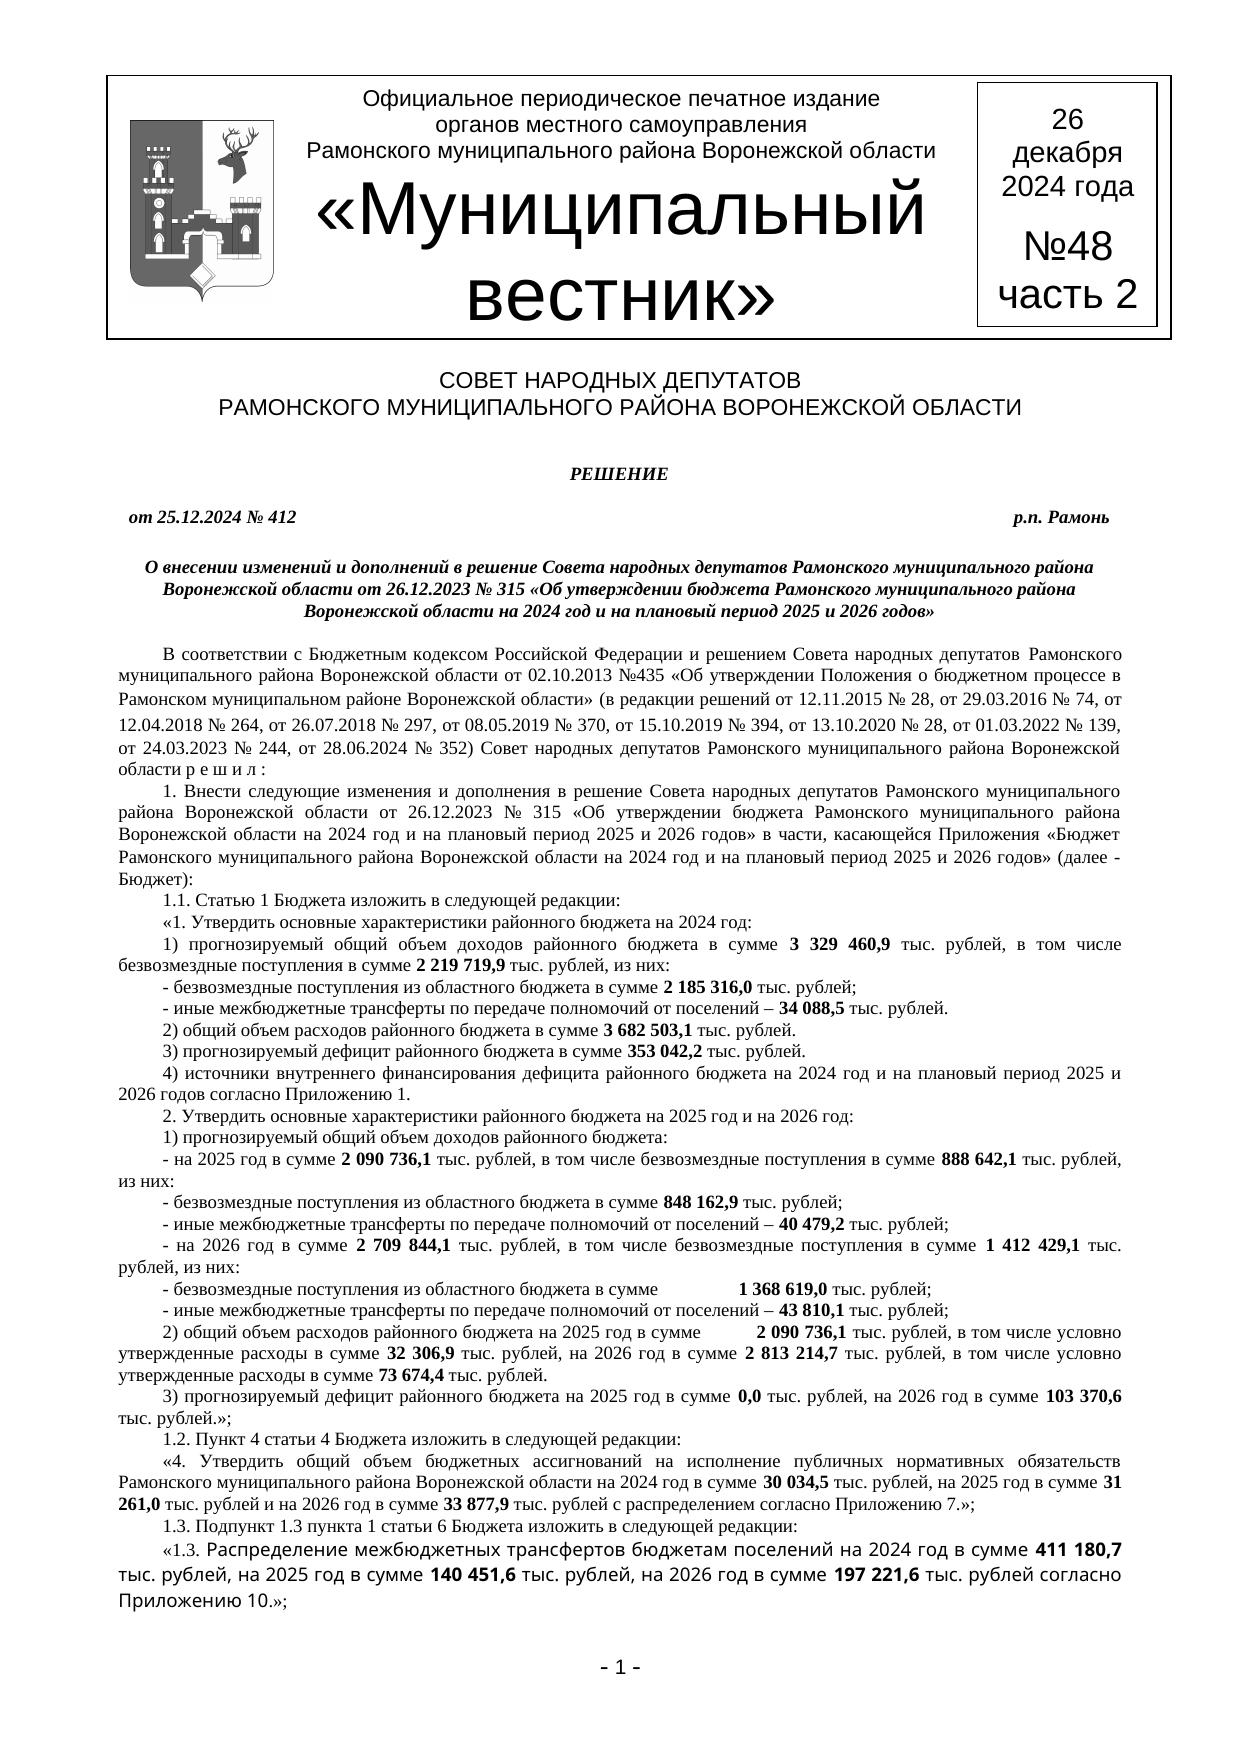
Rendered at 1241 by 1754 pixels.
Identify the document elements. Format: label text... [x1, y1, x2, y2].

text 1.1. Статью 1 Бюджета изложить в следующей редакции: [118, 889, 1122, 911]
text - безвозмездные поступления из областного бюджета в сумме 848 162,9 тыс. рублей; [118, 1191, 1122, 1213]
text СОВЕТ НАРОДНЫХ ДЕПУТАТОВ [118, 367, 1122, 393]
text - на 2026 год в сумме 2 709 844,1 тыс. рублей, в том числе безвозмездные поступления в сумме 1 412 429,1 тыс. рублей, из них: [118, 1234, 1122, 1277]
text 2) общий объем расходов районного бюджета на 2025 год в сумме 2 090 736,1 тыс. рублей, в том числе условно утвержденные расходы в сумме 32 306,9 тыс. рублей, на 2026 год в сумме 2 813 214,7 тыс. рублей, в том числе условно утвержденные расходы в сумме 73 674,4 тыс. рублей. [118, 1321, 1122, 1385]
text - безвозмездные поступления из областного бюджета в сумме 2 185 316,0 тыс. рублей; [118, 976, 1122, 997]
text - иные межбюджетные трансферты по передаче полномочий от поселений – 40 479,2 тыс. рублей; [118, 1213, 1122, 1234]
text 3) прогнозируемый дефицит районного бюджета в сумме 353 042,2 тыс. рублей. [118, 1040, 1122, 1062]
text - на 2025 год в сумме 2 090 736,1 тыс. рублей, в том числе безвозмездные поступления в сумме 888 642,1 тыс. рублей, из них: [118, 1148, 1122, 1191]
text В соответствии с Бюджетным кодексом Российской Федерации и решением Совета народных депутатов Рамонского муниципального района Воронежской области от 02.10.2013 №435 «Об утверждении Положения о бюджетном процессе в Рамонском муниципальном районе Воронежской области» (в редакции решений от 12.11.2015 № 28, от 29.03.2016 № 74, от 12.04.2018 № 264, от 26.07.2018 № 297, от 08.05.2019 № 370, от 15.10.2019 № 394, от 13.10.2020 № 28, от 01.03.2022 № 139, от 24.03.2023 № 244, от 28.06.2024 № 352) Совет народных депутатов Рамонского муниципального района Воронежской области р е ш и л : [118, 643, 1122, 780]
text 1) прогнозируемый общий объем доходов районного бюджета в сумме 3 329 460,9 тыс. рублей, в том числе безвозмездные поступления в сумме 2 219 719,9 тыс. рублей, из них: [118, 932, 1122, 976]
text «1.3. Распределение межбюджетных трансфертов бюджетам поселений на 2024 год в сумме 411 180,7 тыс. рублей, на 2025 год в сумме 140 451,6 тыс. рублей, на 2026 год в сумме 197 221,6 тыс. рублей согласно Приложению 10.»; [118, 1536, 1122, 1613]
text РЕШЕНИЕ [118, 463, 1122, 484]
text «4. Утвердить общий объем бюджетных ассигнований на исполнение публичных нормативных обязательств Рамонского муниципального района Воронежской области на 2024 год в сумме 30 034,5 тыс. рублей, на 2025 год в сумме 31 261,0 тыс. рублей и на 2026 год в сумме 33 877,9 тыс. рублей с распределением согласно Приложению 7.»; [118, 1450, 1122, 1514]
text - безвозмездные поступления из областного бюджета в сумме 1 368 619,0 тыс. рублей; [118, 1277, 1122, 1299]
text 4) источники внутреннего финансирования дефицита районного бюджета на 2024 год и на плановый период 2025 и 2026 годов согласно Приложению 1. [118, 1062, 1122, 1105]
text РАМОНСКОГО МУНИЦИПАЛЬНОГО РАЙОНА ВОРОНЕЖСКОЙ ОБЛАСТИ [118, 393, 1122, 420]
text 3) прогнозируемый дефицит районного бюджета на 2025 год в сумме 0,0 тыс. рублей, на 2026 год в сумме 103 370,6 тыс. рублей.»; [118, 1385, 1122, 1428]
text от 25.12.2024 № 412 р.п. Рамонь [118, 506, 1122, 528]
text «1. Утвердить основные характеристики районного бюджета на 2024 год: [118, 911, 1122, 932]
text 2. Утвердить основные характеристики районного бюджета на 2025 год и на 2026 год: [118, 1105, 1122, 1126]
text 2) общий объем расходов районного бюджета в сумме 3 682 503,1 тыс. рублей. [118, 1019, 1122, 1040]
text - иные межбюджетные трансферты по передаче полномочий от поселений – 34 088,5 тыс. рублей. [118, 997, 1122, 1019]
text - иные межбюджетные трансферты по передаче полномочий от поселений – 43 810,1 тыс. рублей; [118, 1299, 1122, 1321]
text 1.2. Пункт 4 статьи 4 Бюджета изложить в следующей редакции: [118, 1428, 1122, 1450]
text 1.3. Подпункт 1.3 пункта 1 статьи 6 Бюджета изложить в следующей редакции: [118, 1514, 1122, 1536]
text 1. Внести следующие изменения и дополнения в решение Совета народных депутатов Рамонского муниципального района Воронежской области от 26.12.2023 № 315 «Об утверждении бюджета Рамонского муниципального района Воронежской области на 2024 год и на плановый период 2025 и 2026 годов» в части, касающейся Приложения «Бюджет Рамонского муниципального района Воронежской области на 2024 год и на плановый период 2025 и 2026 годов» (далее - Бюджет): [118, 780, 1122, 889]
text О внесении изменений и дополнений в решение Совета народных депутатов Рамонского муниципального района Воронежской области от 26.12.2023 № 315 «Об утверждении бюджета Рамонского муниципального района Воронежской области на 2024 год и на плановый период 2025 и 2026 годов» [118, 556, 1122, 621]
text 1) прогнозируемый общий объем доходов районного бюджета: [118, 1126, 1122, 1148]
